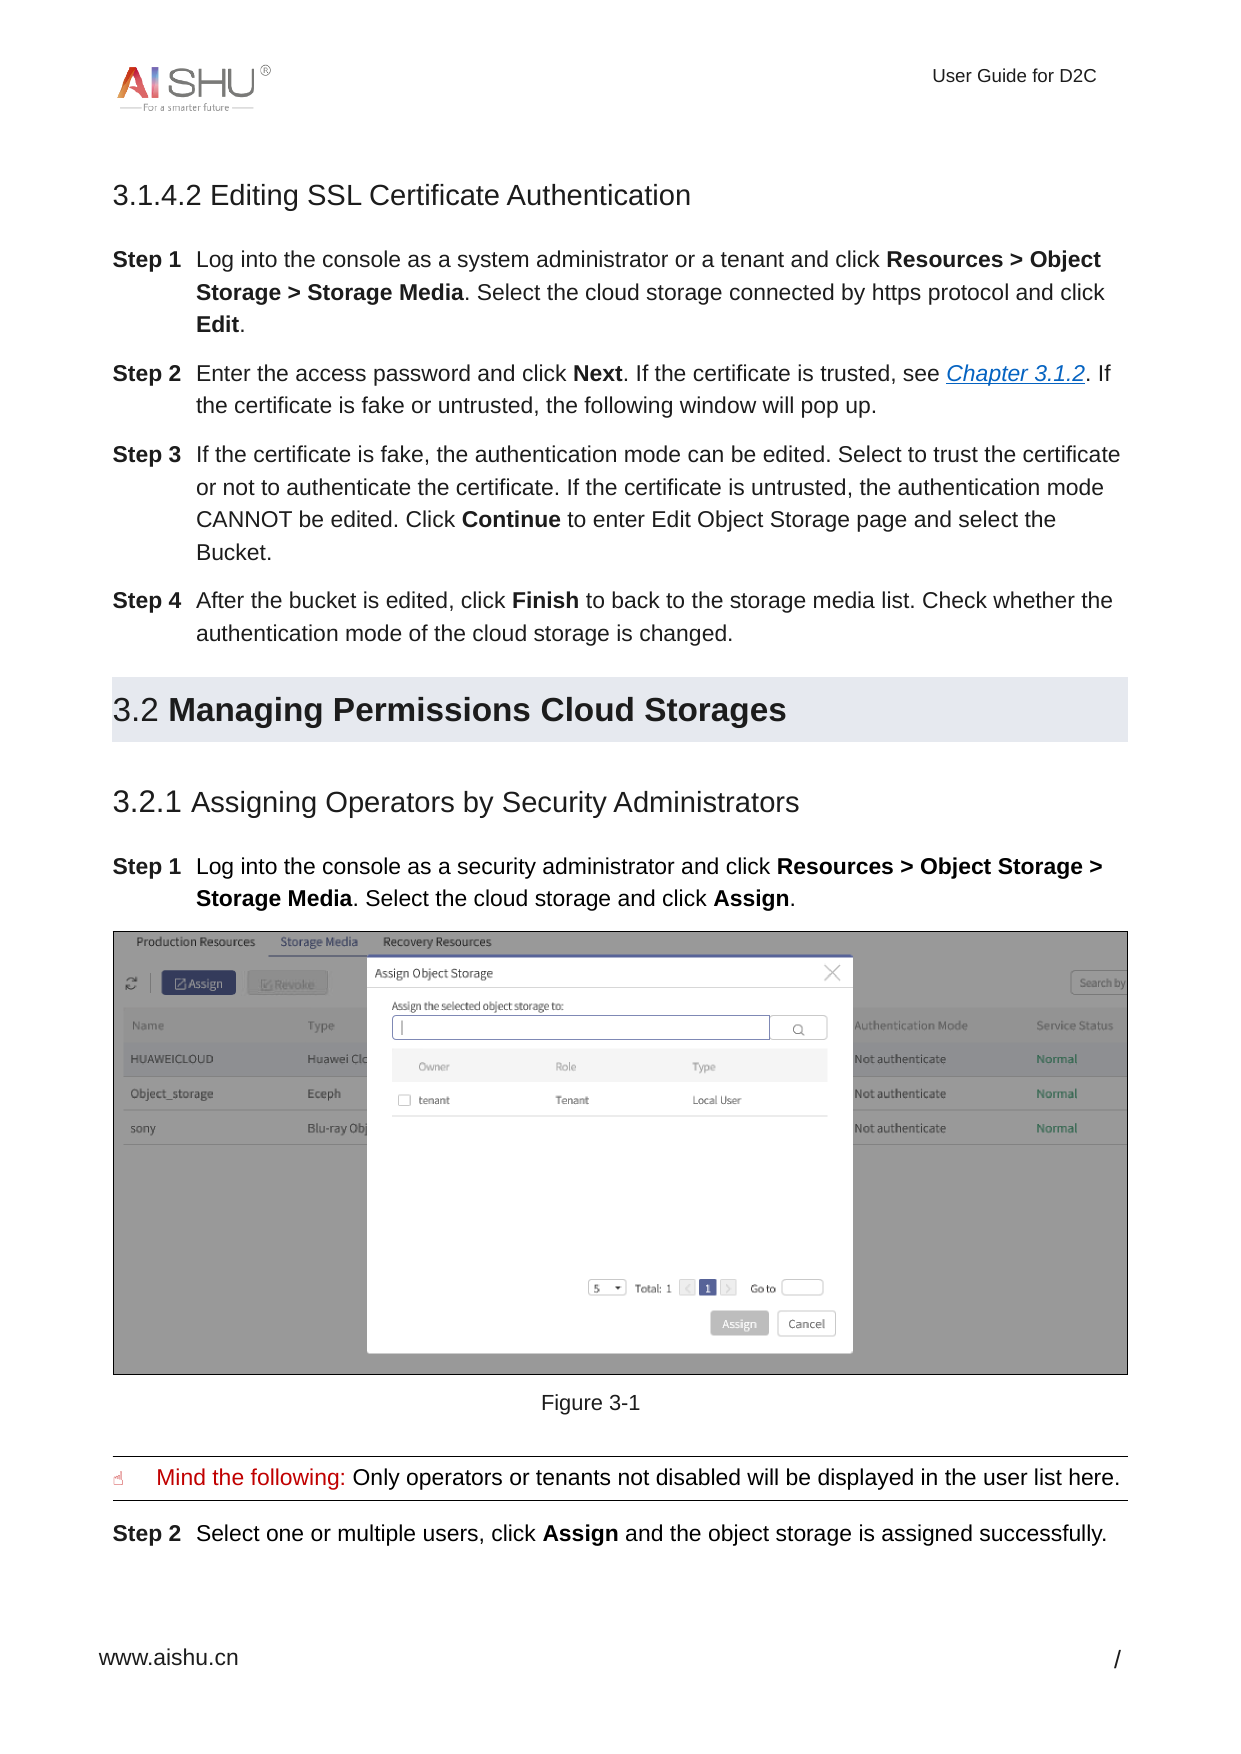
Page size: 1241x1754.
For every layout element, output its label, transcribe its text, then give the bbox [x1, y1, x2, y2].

picture [114, 932, 1127, 1374]
subtitle Managing Permissions Cloud Storages [112, 677, 1128, 742]
list Select one or multiple users, click Assign and the object storage is assigned successfully. [112, 1517, 1128, 1550]
list Log into the console as a security administrator and click Resources > Object Storage > Storage Media. Select the cloud storage and click Assign. [112, 850, 1128, 915]
text Editing SSL Certificate Authentication [112, 162, 1128, 227]
text Assigning Operators by Security Administrators [112, 769, 1128, 834]
list If the certificate is fake, the authentication mode can be edited. Select to trust the certificate or not to authenticate the certificate. If the certificate is untrusted, the authentication mode CANNOT be edited. Click Continue to enter Edit Object Storage page and select the Bucket. [112, 438, 1128, 568]
text Mind the following: Only operators or tenants not disabled will be displayed in the user list here. [112, 1457, 1128, 1501]
picture [103, 56, 280, 114]
list After the bucket is edited, click Finish to back to the storage media list. Check whether the authentication mode of the cloud storage is changed. [112, 584, 1128, 649]
list Enter the access password and click Next. If the certificate is trusted, see Chapter 3.1.2. If the certificate is fake or untrusted, the following window will pop up. [112, 357, 1128, 422]
list Log into the console as a system administrator or a tenant and click Resources > Object Storage > Storage Media. Select the cloud storage connected by https protocol and click Edit. [112, 243, 1128, 341]
